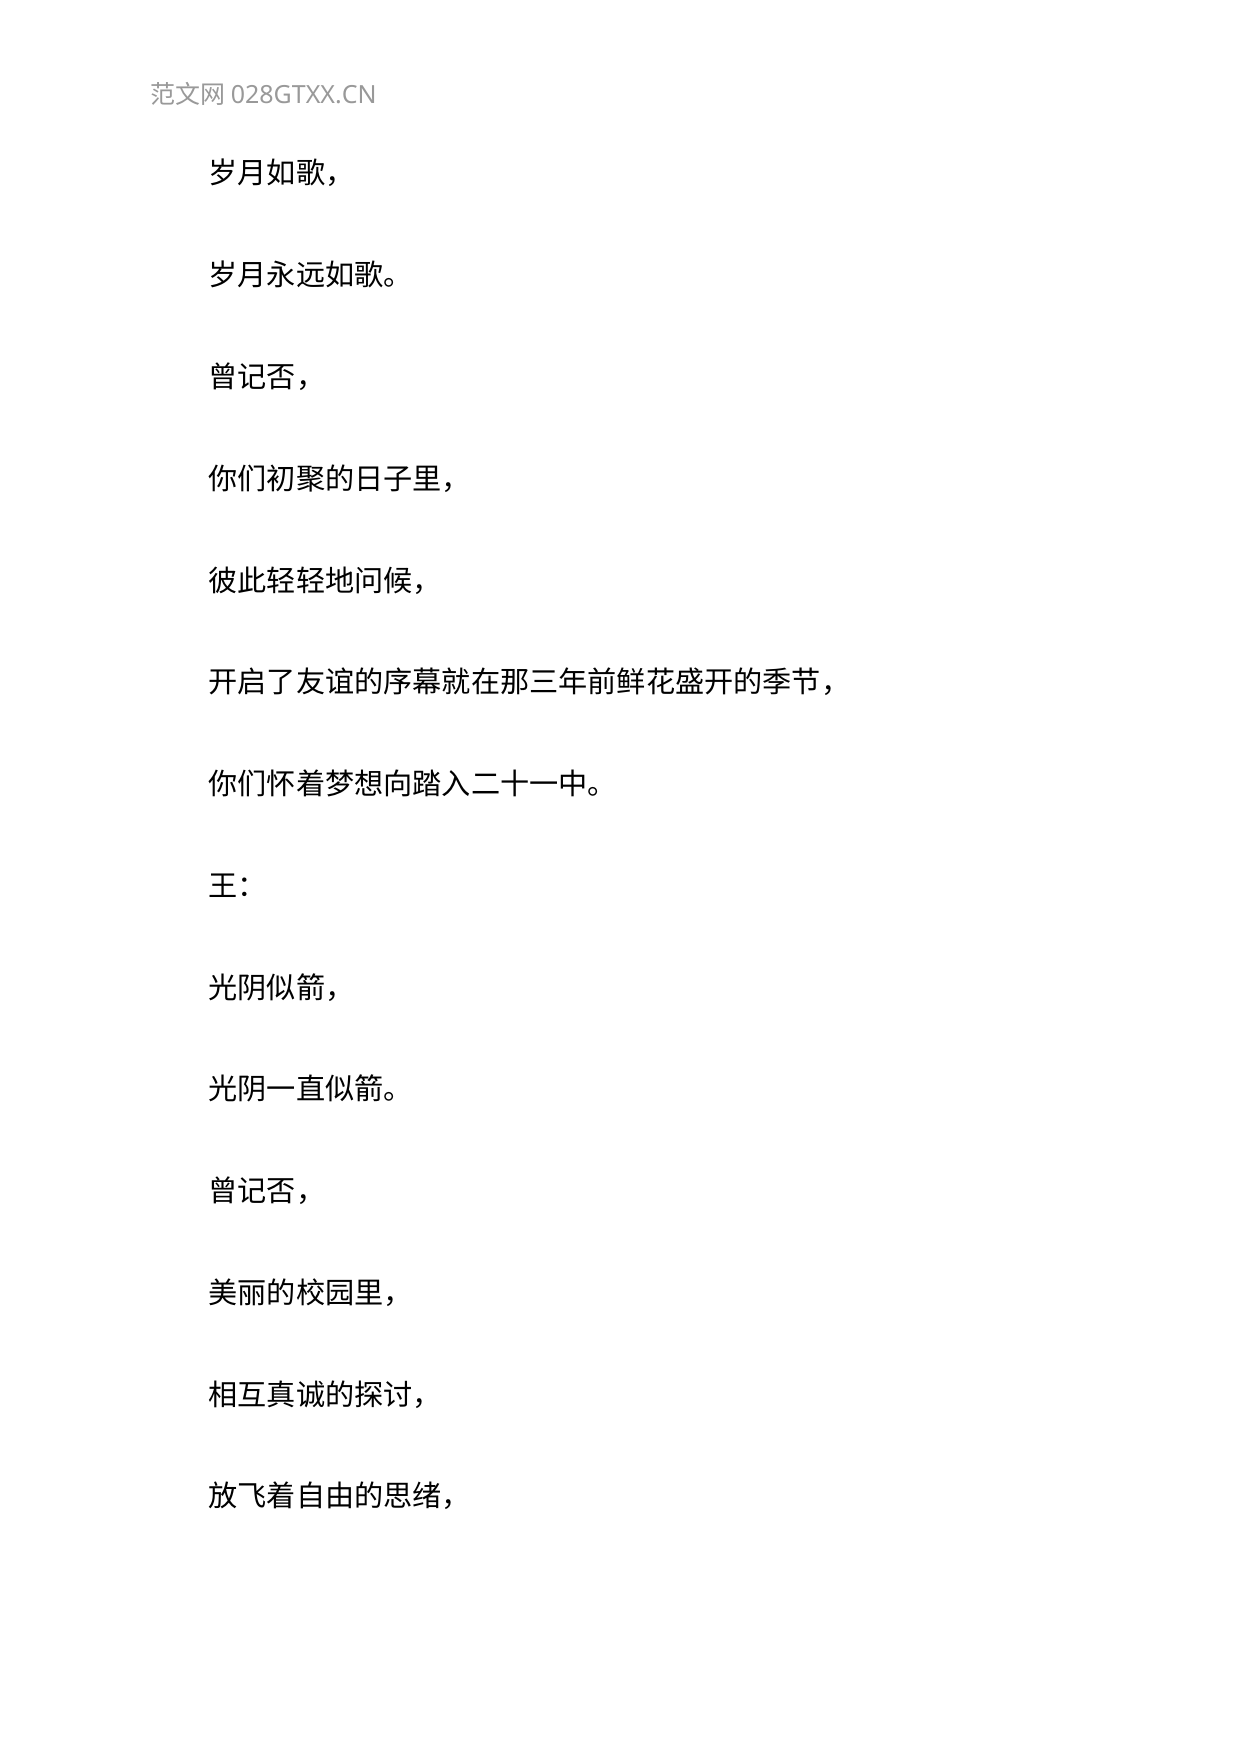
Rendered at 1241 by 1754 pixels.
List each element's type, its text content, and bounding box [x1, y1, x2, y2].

text 彼此轻轻地问候， [150, 557, 1090, 599]
text 开启了友谊的序幕就在那三年前鲜花盛开的季节， [150, 659, 1090, 701]
text 岁月如歌， [150, 150, 1090, 192]
text 光阴一直似箭。 [150, 1066, 1090, 1108]
text 王： [150, 862, 1090, 905]
text 放飞着自由的思绪， [150, 1473, 1090, 1515]
text 光阴似箭， [150, 964, 1090, 1006]
text 相互真诚的探讨， [150, 1371, 1090, 1413]
text 你们初聚的日子里， [150, 455, 1090, 498]
text 曾记否， [150, 353, 1090, 396]
text 曾记否， [150, 1168, 1090, 1210]
text 美丽的校园里， [150, 1269, 1090, 1312]
text 你们怀着梦想向踏入二十一中。 [150, 761, 1090, 803]
text 岁月永远如歌。 [150, 252, 1090, 294]
